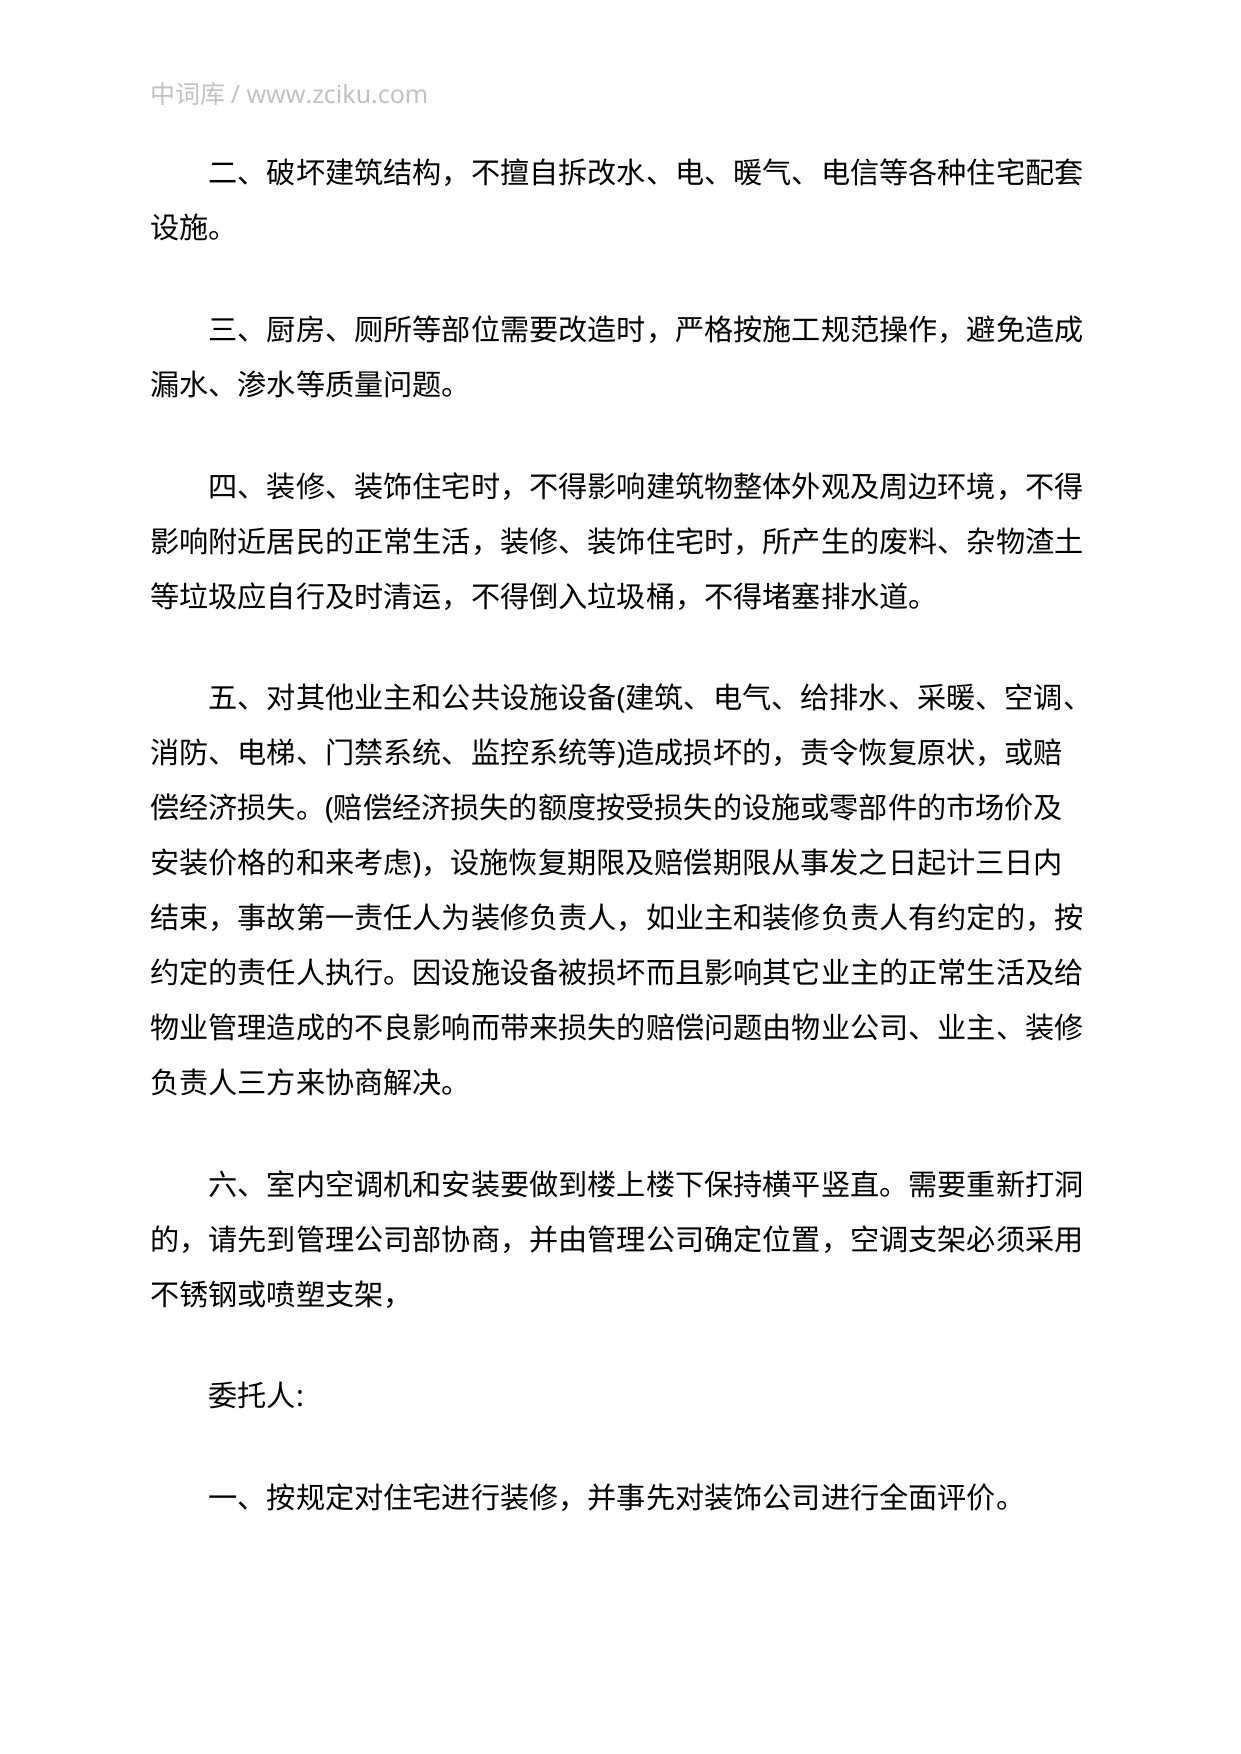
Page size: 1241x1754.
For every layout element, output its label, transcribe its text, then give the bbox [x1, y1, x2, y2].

text 五、对其他业主和公共设施设备(建筑、电气、给排水、采暖、空调、消防、电梯、门禁系统、监控系统等)造成损坏的，责令恢复原状，或赔偿经济损失。(赔偿经济损失的额度按受损失的设施或零部件的市场价及安装价格的和来考虑)，设施恢复期限及赔偿期限从事发之日起计三日内结束，事故第一责任人为装修负责人，如业主和装修负责人有约定的，按约定的责任人执行。因设施设备被损坏而且影响其它业主的正常生活及给物业管理造成的不良影响而带来损失的赔偿问题由物业公司、业主、装修负责人三方来协商解决。 [150, 675, 1090, 1102]
text 四、装修、装饰住宅时，不得影响建筑物整体外观及周边环境，不得影响附近居民的正常生活，装修、装饰住宅时，所产生的废料、杂物渣土等垃圾应自行及时清运，不得倒入垃圾桶，不得堵塞排水道。 [150, 463, 1090, 615]
text 一、按规定对住宅进行装修，并事先对装饰公司进行全面评价。 [150, 1475, 1090, 1517]
text 二、破坏建筑结构，不擅自拆改水、电、暖气、电信等各种住宅配套设施。 [150, 150, 1090, 247]
text 三、厨房、厕所等部位需要改造时，严格按施工规范操作，避免造成漏水、渗水等质量问题。 [150, 307, 1090, 404]
text 六、室内空调机和安装要做到楼上楼下保持横平竖直。需要重新打洞的，请先到管理公司部协商，并由管理公司确定位置，空调支架必须采用不锈钢或喷塑支架， [150, 1161, 1090, 1313]
text 委托人: [150, 1373, 1090, 1415]
